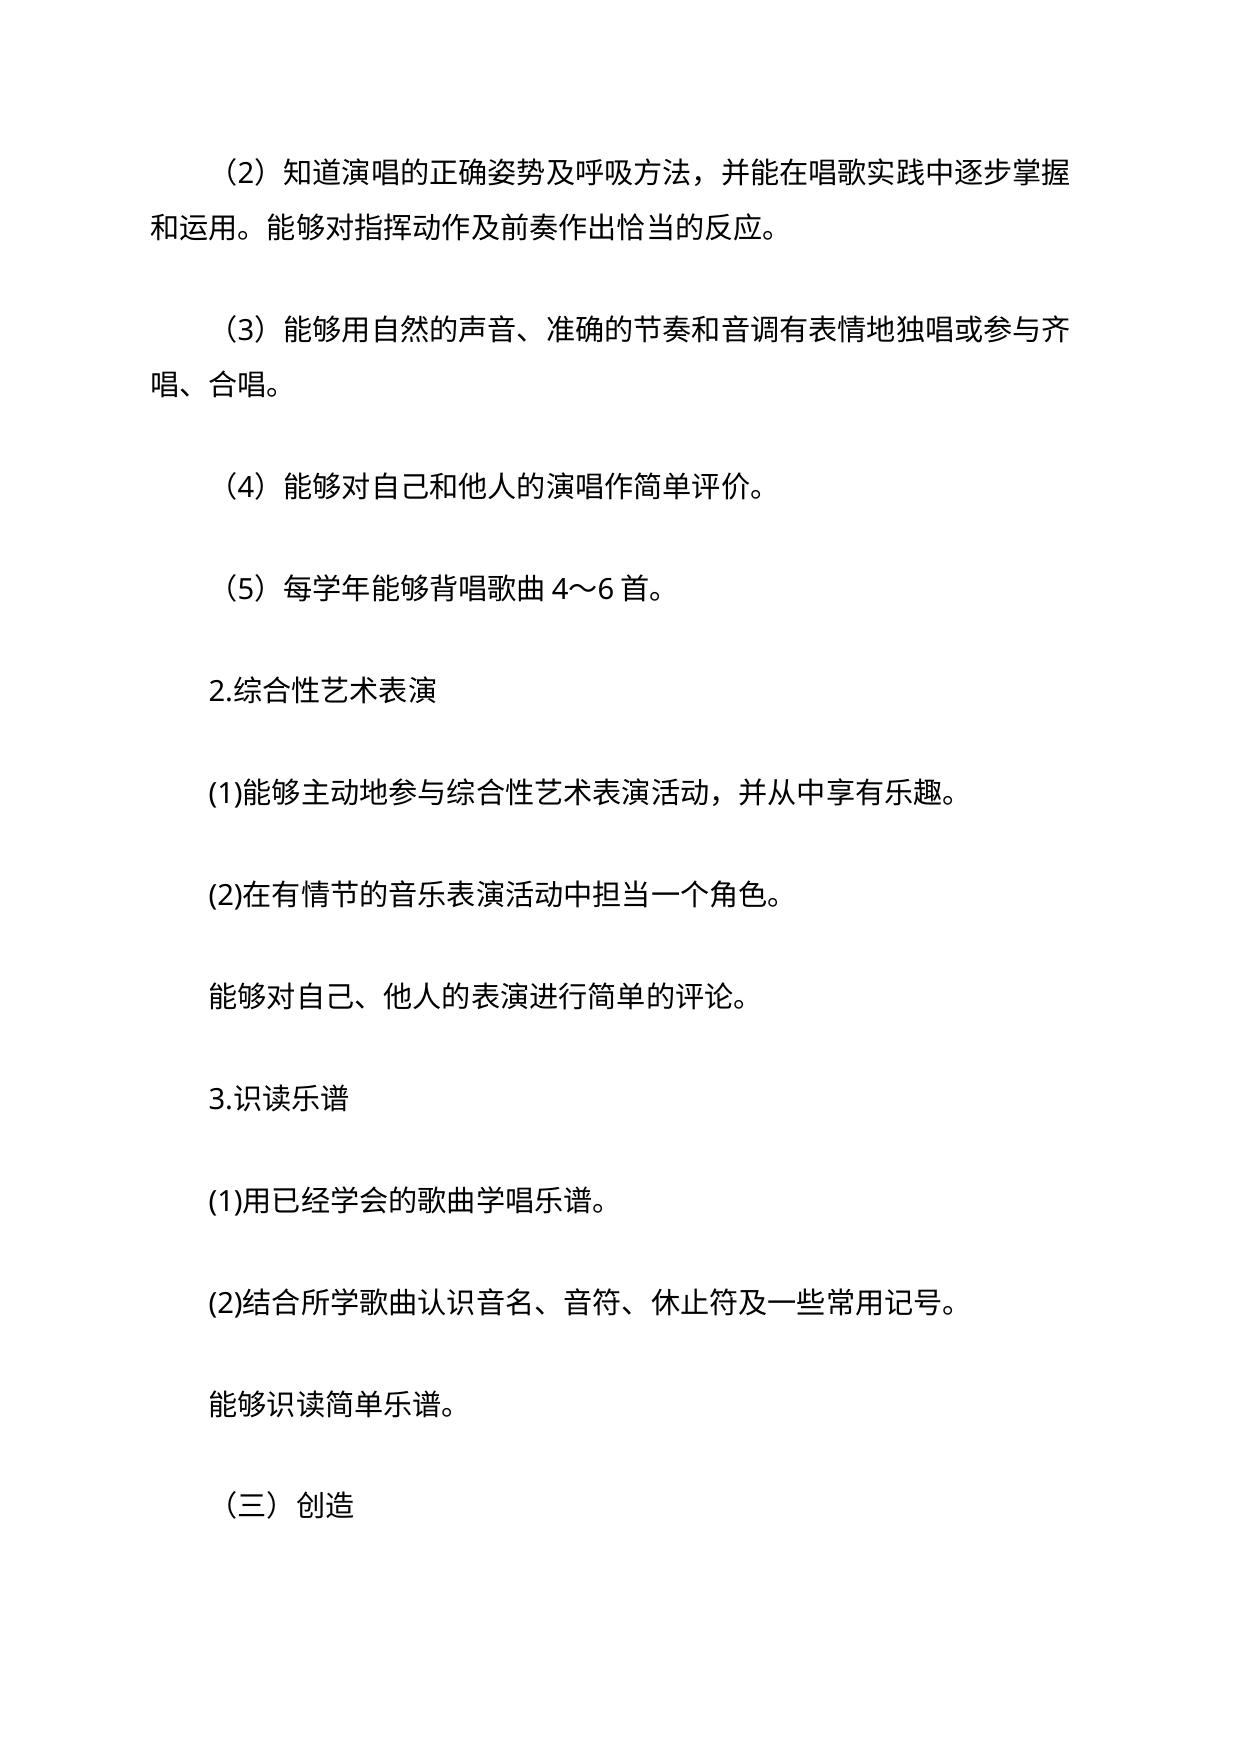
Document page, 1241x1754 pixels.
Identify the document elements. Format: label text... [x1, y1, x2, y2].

text 能够对自己、他人的表演进行简单的评论。 [150, 973, 1090, 1016]
text (2)结合所学歌曲认识音名、音符、休止符及一些常用记号。 [150, 1279, 1090, 1322]
text (1)用已经学会的歌曲学唱乐谱。 [150, 1177, 1090, 1219]
text 3.识读乐谱 [150, 1075, 1090, 1118]
text （4）能够对自己和他人的演唱作简单评价。 [150, 463, 1090, 506]
text （2）知道演唱的正确姿势及呼吸方法，并能在唱歌实践中逐步掌握和运用。能够对指挥动作及前奏作出恰当的反应。 [150, 150, 1090, 247]
text 能够识读简单乐谱。 [150, 1381, 1090, 1423]
text (1)能够主动地参与综合性艺术表演活动，并从中享有乐趣。 [150, 769, 1090, 812]
text (2)在有情节的音乐表演活动中担当一个角色。 [150, 871, 1090, 914]
text （3）能够用自然的声音、准确的节奏和音调有表情地独唱或参与齐唱、合唱。 [150, 307, 1090, 404]
text （三）创造 [150, 1483, 1090, 1525]
text （5）每学年能够背唱歌曲4～6首。 [150, 566, 1090, 608]
text 2.综合性艺术表演 [150, 667, 1090, 710]
